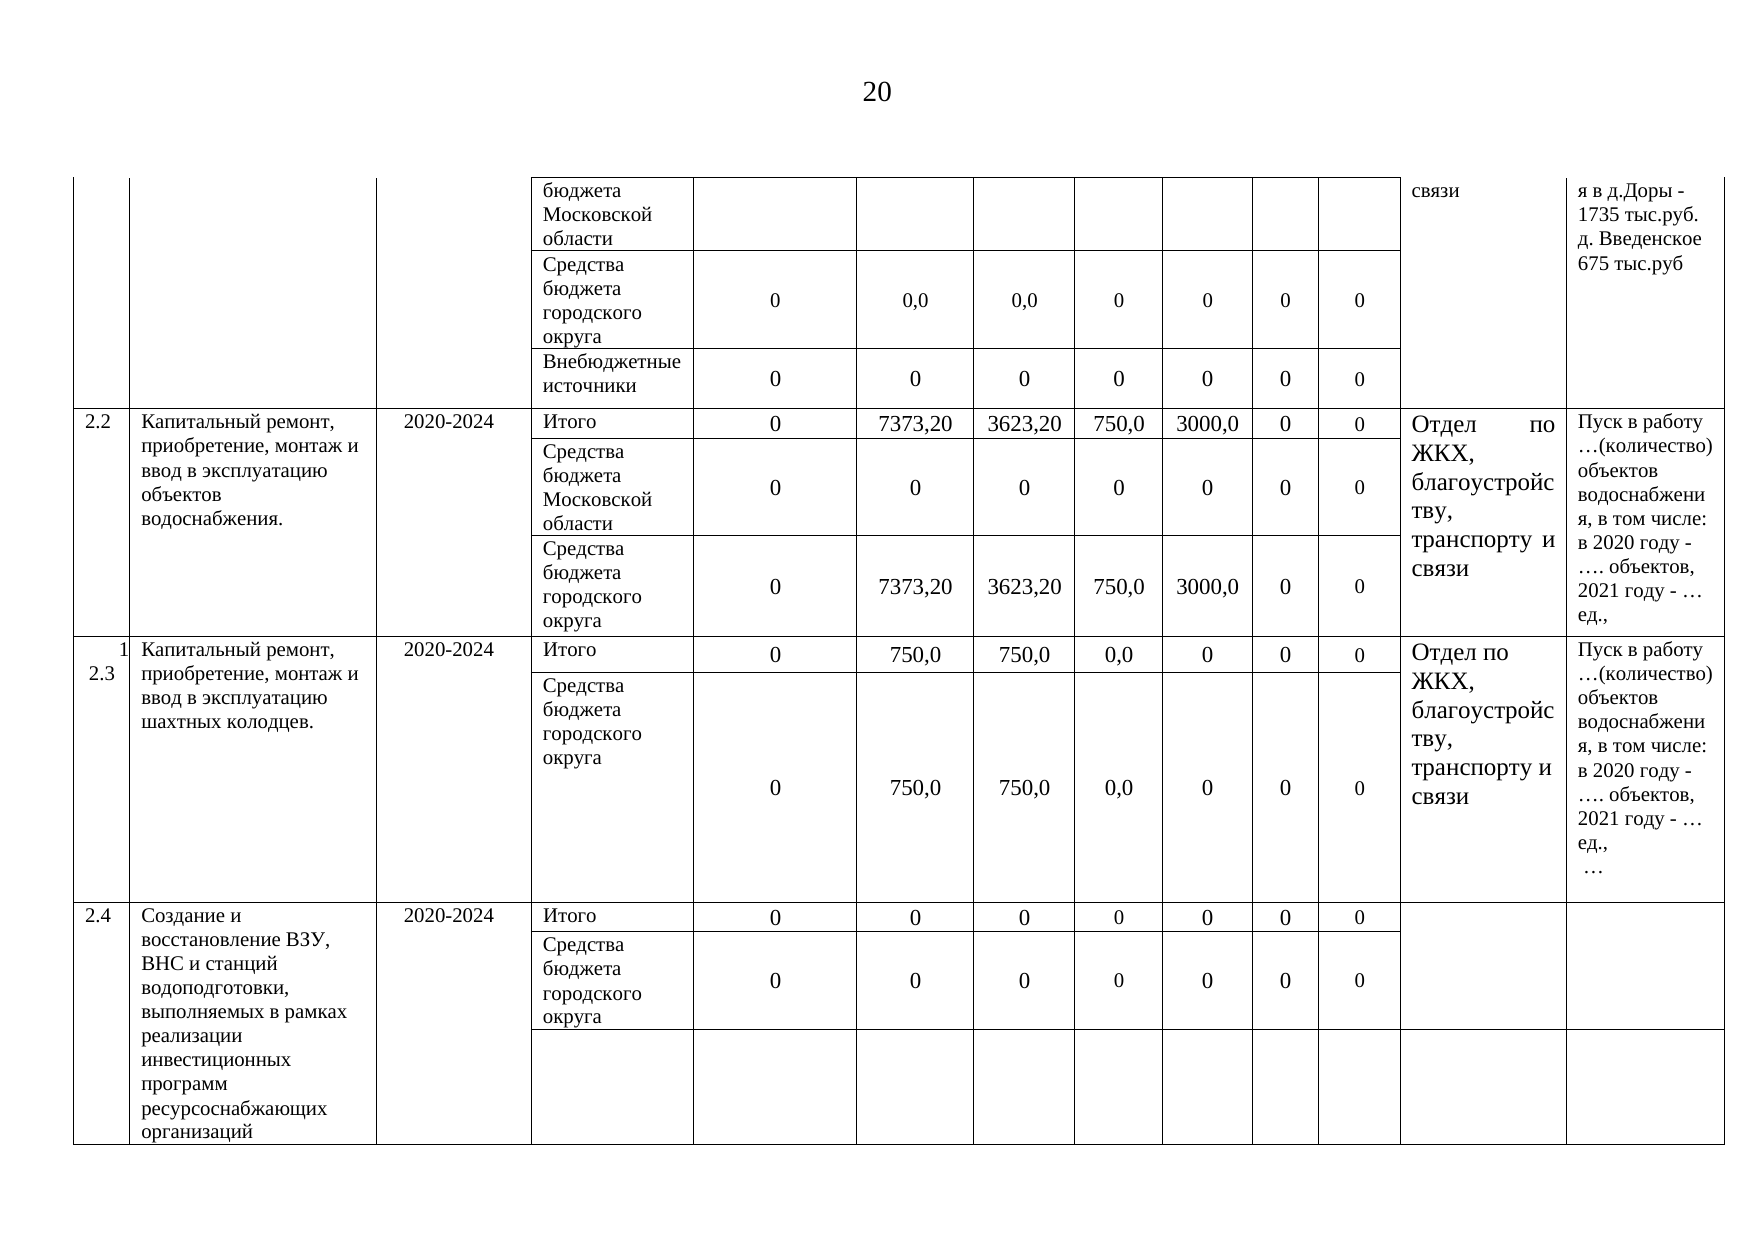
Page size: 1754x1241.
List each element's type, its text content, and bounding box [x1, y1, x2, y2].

table_cell [1075, 1030, 1162, 1143]
table_cell [974, 1030, 1074, 1143]
table_cell 0 [1163, 932, 1252, 1028]
table_cell 0 [1319, 178, 1400, 250]
table_cell 0 [857, 932, 973, 1028]
table_cell [694, 1030, 856, 1143]
table_cell 0 [1319, 637, 1400, 672]
table_cell 0 [1163, 251, 1252, 348]
table_cell Итого [532, 409, 693, 438]
table_cell 2020-2024 [377, 409, 531, 636]
table_cell 0 [857, 349, 973, 408]
table_cell [532, 1030, 693, 1143]
table_cell 0,0 [857, 251, 973, 348]
table_cell 0 [1253, 251, 1318, 348]
table_cell 2.2 [74, 409, 129, 636]
table_cell 0 [1253, 178, 1318, 250]
table_cell [857, 1030, 973, 1143]
table_cell Средства бюджета Московской области [532, 439, 693, 535]
table_cell 3623,20 [974, 409, 1074, 438]
table_cell 0 [1163, 178, 1252, 250]
table_cell 12.3 [74, 637, 129, 902]
table_cell 3623,20 [974, 536, 1074, 636]
table_cell Средства бюджета городского округа [532, 673, 693, 902]
table_cell Отдел по ЖКХ, благоустройству, транспорту и связи [1401, 409, 1566, 636]
table_cell 0 [1075, 903, 1162, 931]
table_cell Итого [532, 903, 693, 931]
table_cell 0 [857, 903, 973, 931]
table_cell 0 [1163, 637, 1252, 672]
table_cell 0 [974, 932, 1074, 1028]
table_cell 0 [1163, 439, 1252, 535]
table_cell 0 [1319, 409, 1400, 438]
table_cell 0 [694, 673, 856, 902]
table_cell 0,0 [974, 251, 1074, 348]
table_cell 0 [1253, 637, 1318, 672]
table_cell 0 [1075, 349, 1162, 408]
table_cell 0 [1319, 349, 1400, 408]
table_cell 0 [1253, 409, 1318, 438]
table_cell Итого [532, 637, 693, 672]
table_cell 0 [694, 637, 856, 672]
table_cell 2020-2024 [377, 903, 531, 1143]
table_cell 0 [974, 439, 1074, 535]
table_cell 0 [974, 903, 1074, 931]
table_cell Средства бюджета городского округа [532, 536, 693, 636]
table_cell 0 [1253, 349, 1318, 408]
table_cell 0 [694, 932, 856, 1028]
table_cell 0 [1319, 536, 1400, 636]
table_cell 750,0 [857, 637, 973, 672]
table_cell 7373,20 [857, 409, 973, 438]
table_cell 0 [1319, 251, 1400, 348]
table_cell [1567, 1030, 1724, 1143]
table_cell 0 [1163, 349, 1252, 408]
table_cell 0 [1163, 673, 1252, 902]
table_cell [1401, 903, 1566, 1028]
table_cell 750,0 [1075, 409, 1162, 438]
table_cell [1567, 903, 1724, 1028]
table_cell 0 [857, 178, 973, 250]
table_cell 0 [694, 903, 856, 931]
table_cell 2.4 [74, 903, 129, 1143]
table_cell 0,0 [1075, 673, 1162, 902]
table_cell 0 [1075, 439, 1162, 535]
table_cell 0 [1253, 536, 1318, 636]
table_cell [532, 178, 693, 250]
table_cell 0 [1163, 903, 1252, 931]
table_cell 750,0 [974, 637, 1074, 672]
table_cell 0 [694, 409, 856, 438]
table_cell 750,0 [1075, 536, 1162, 636]
table_cell Средства бюджета городского округа [532, 251, 693, 348]
table_cell Пуск в работу …(количество) объектов водоснабжения, в том числе: в 2020 году - …. объектов, 2021 году - … ед., [1567, 409, 1724, 636]
table_cell 3000,0 [1163, 409, 1252, 438]
table_cell Пуск в работу …(количество) объектов водоснабжения, в том числе: в 2020 году - …. объектов, 2021 году - … ед., … [1567, 637, 1724, 902]
table_cell 0 [974, 178, 1074, 250]
table_cell 0 [1319, 932, 1400, 1028]
table_cell 0 [1253, 673, 1318, 902]
table_cell 7373,20 [857, 536, 973, 636]
table_cell 0 [1253, 903, 1318, 931]
table_cell 3000,0 [1163, 536, 1252, 636]
table_cell 750,0 [974, 673, 1074, 902]
table_cell 0 [1075, 178, 1162, 250]
table_cell Внебюджетные источники [532, 349, 693, 408]
table_cell 0 [694, 439, 856, 535]
table_cell 0 [1075, 932, 1162, 1028]
table_cell 0 [1319, 673, 1400, 902]
table_cell 0 [1253, 932, 1318, 1028]
table_cell Капитальный ремонт, приобретение, монтаж и ввод в эксплуатацию объектов водоснабжения. [130, 409, 376, 636]
table_cell Средства бюджета городского округа [532, 932, 693, 1028]
table_cell 0 [1319, 439, 1400, 535]
table_cell Отдел по ЖКХ, благоустройству, транспорту и связи [1401, 637, 1566, 902]
table_cell 0 [1075, 251, 1162, 348]
table_cell 0 [694, 178, 856, 250]
table_cell [1253, 1030, 1318, 1143]
table_cell Капитальный ремонт, приобретение, монтаж и ввод в эксплуатацию шахтных колодцев. [130, 637, 376, 902]
table_cell 2020-2024 [377, 637, 531, 902]
table_cell 0 [694, 349, 856, 408]
table_cell 0 [694, 251, 856, 348]
table_cell 750,0 [857, 673, 973, 902]
table_cell Создание и восстановление ВЗУ, ВНС и станций водоподготовки, выполняемых в рамках реализации инвестиционных программ ресурсоснабжающих организаций Московской области. [130, 903, 376, 1143]
table_cell [1401, 1030, 1566, 1143]
table_cell 0 [1319, 903, 1400, 931]
table_cell 0 [1253, 439, 1318, 535]
table_cell 0 [694, 536, 856, 636]
table_cell 0 [857, 439, 973, 535]
table_cell [1319, 1030, 1400, 1143]
table_cell 0 [974, 349, 1074, 408]
table_cell [1163, 1030, 1252, 1143]
table_cell 0,0 [1075, 637, 1162, 672]
